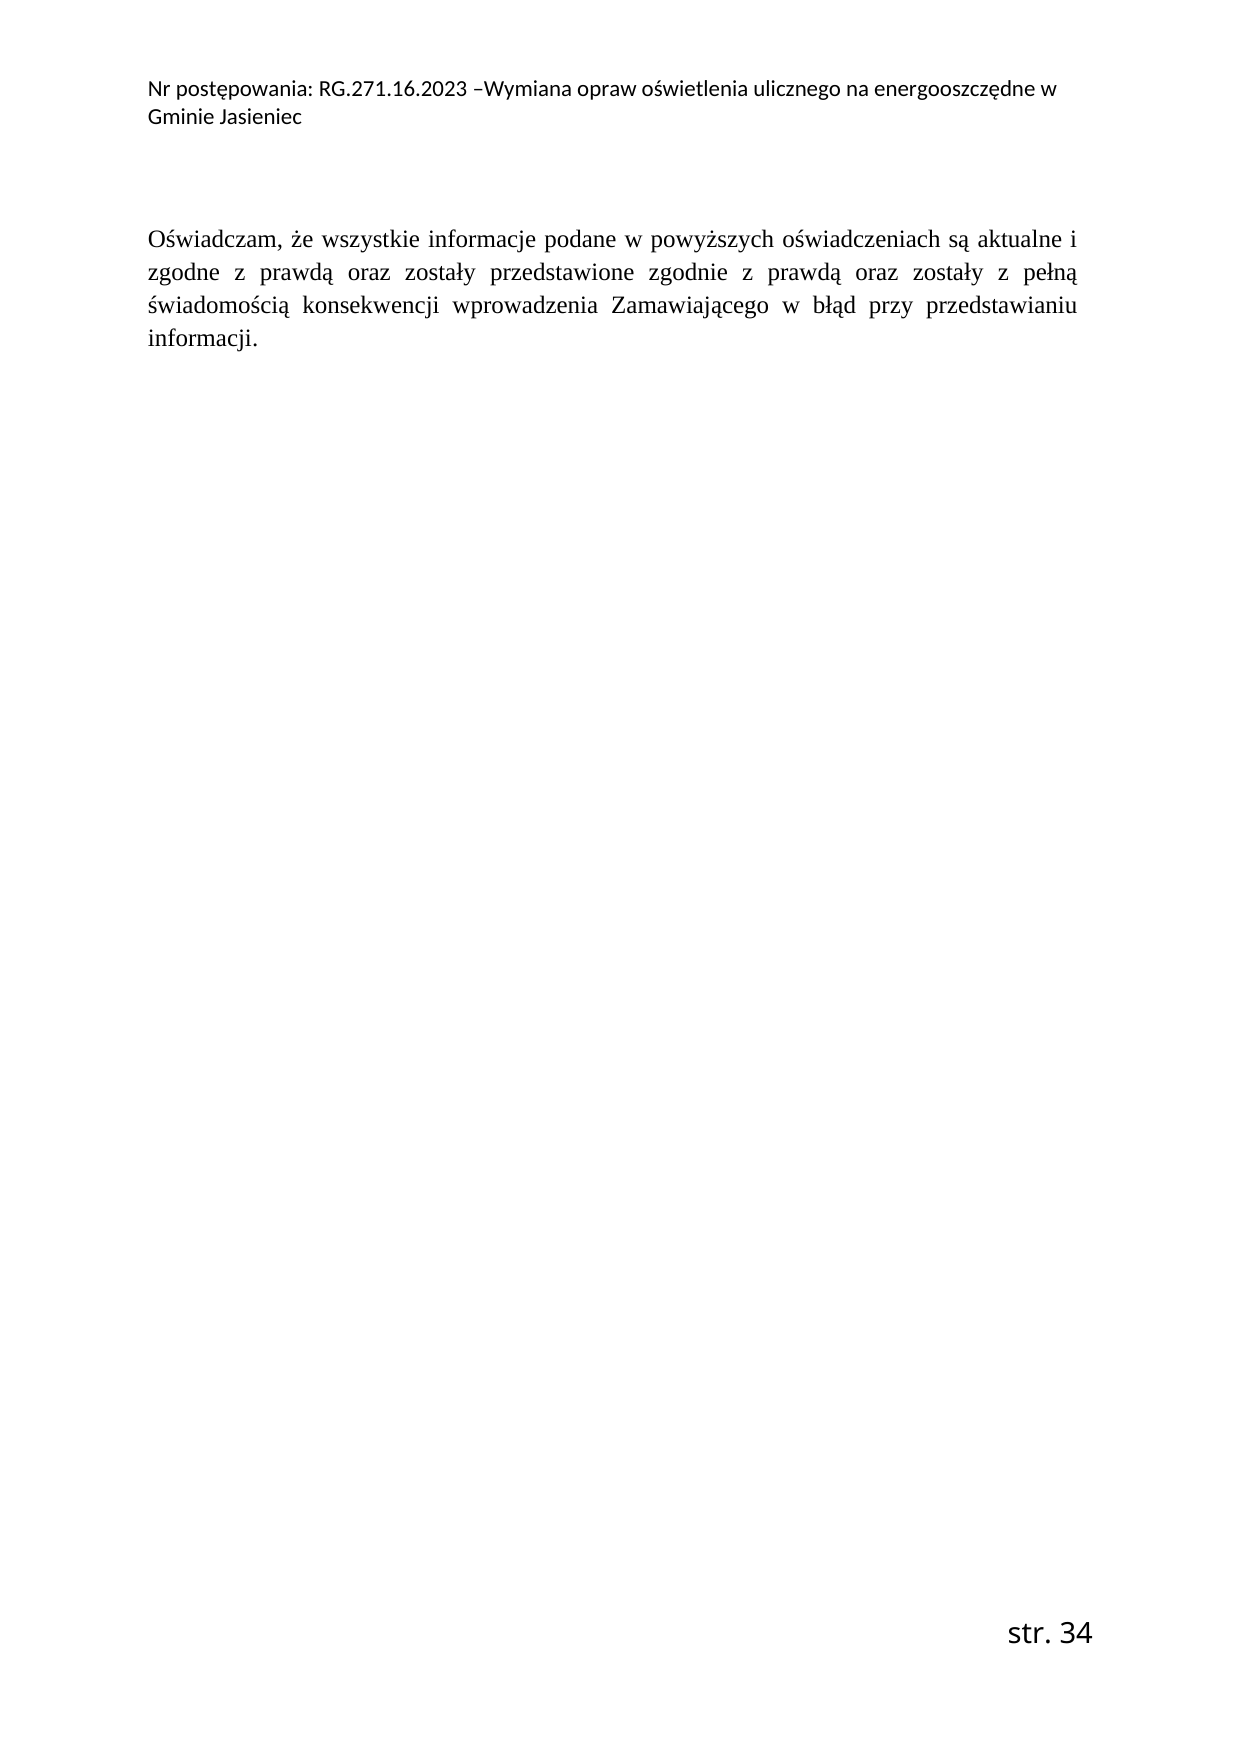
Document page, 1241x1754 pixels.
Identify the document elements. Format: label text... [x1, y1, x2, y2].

text Oświadczam, że wszystkie informacje podane w powyższych oświadczeniach są aktualne i zgodne z prawdą oraz zostały przedstawione zgodnie z prawdą oraz zostały z pełną świadomością konsekwencji wprowadzenia Zamawiającego w błąd przy przedstawianiu informacji. [148, 224, 1078, 352]
